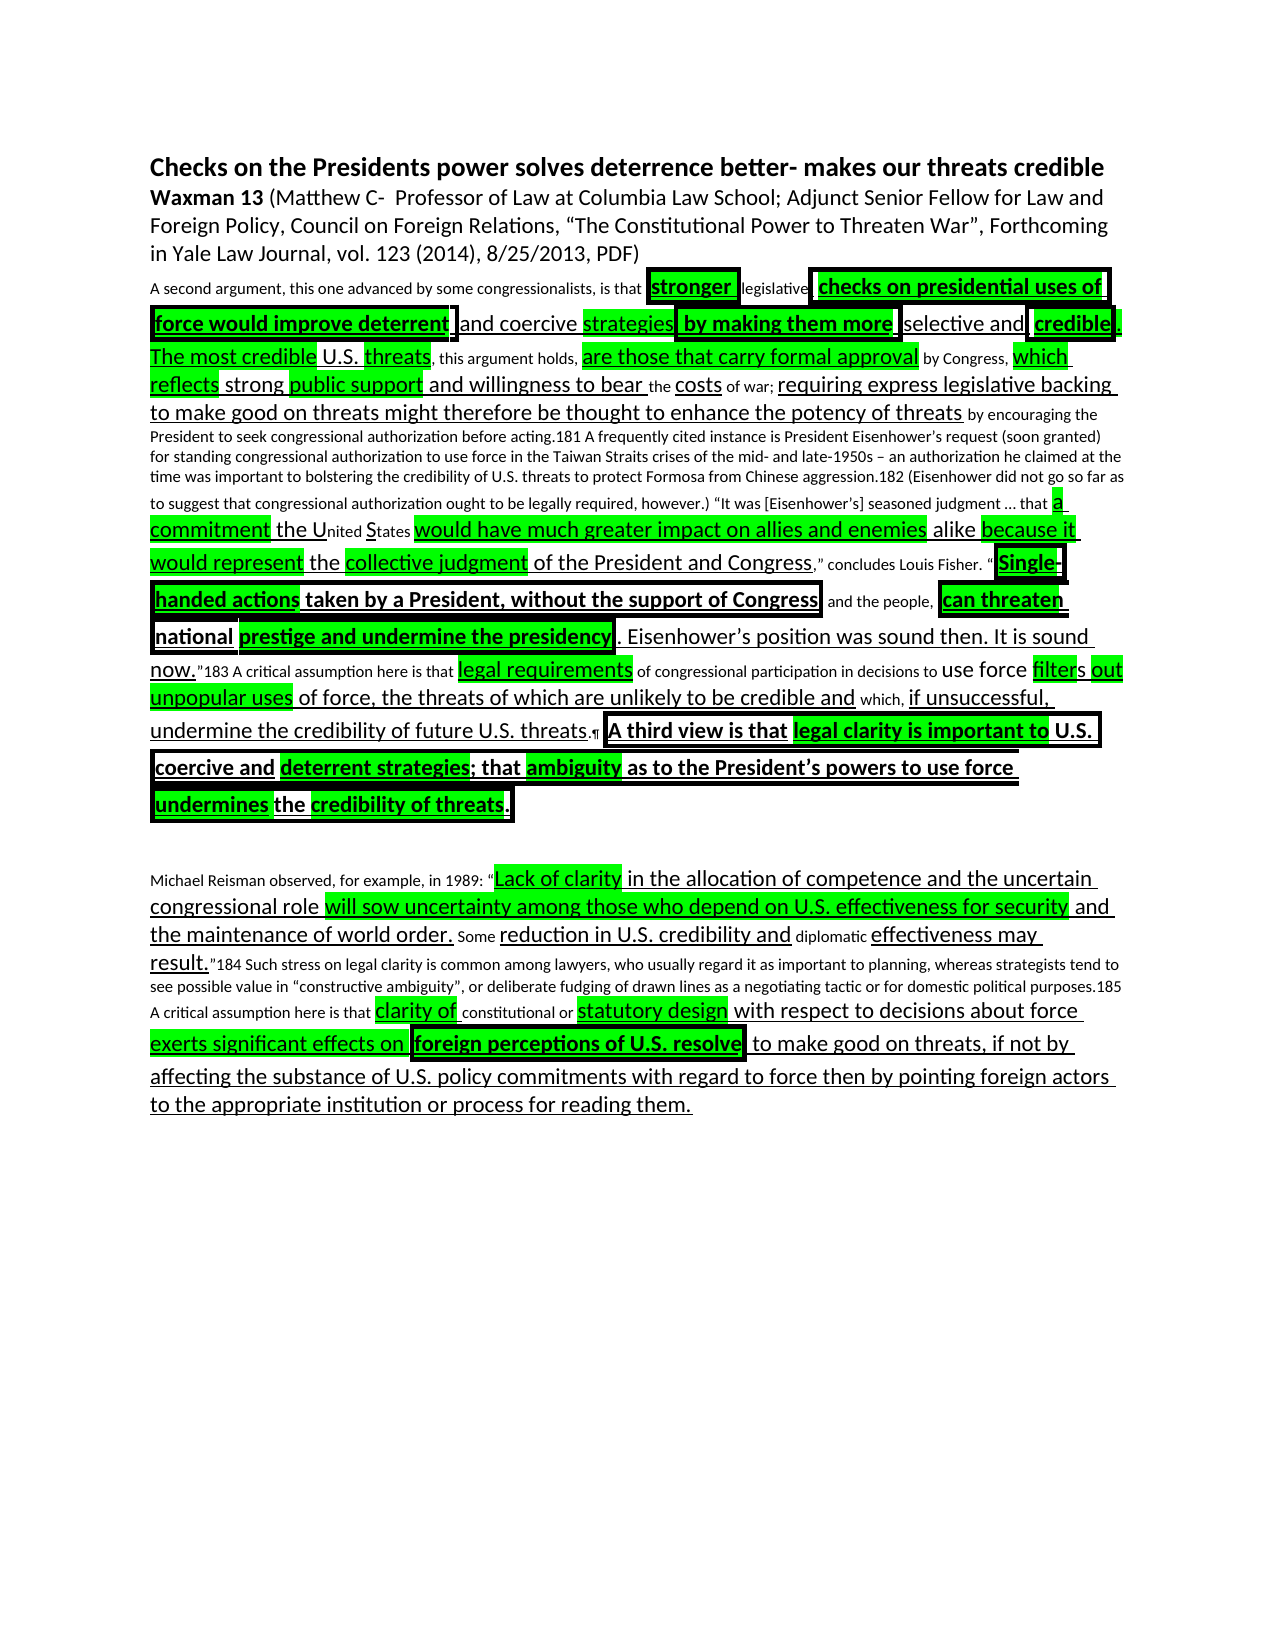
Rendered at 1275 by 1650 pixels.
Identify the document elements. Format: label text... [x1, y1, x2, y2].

text Waxman 13 (Matthew C- Professor of Law at Columbia Law School; Adjunct Senior Fellow for Law and Foreign Policy, Council on Foreign Relations, “The Constitutional Power to Threaten War”, Forthcoming in Yale Law Journal, vol. 123 (2014), 8/25/2013, PDF) [150, 183, 1125, 267]
text A second argument, this one advanced by some congressionalists, is that stronger legislative checks on presidential uses of force would improve deterrent and coercive strategies by making them more selective and credible. The most credible U.S. threats, this argument holds, are those that carry formal approval by Congress, which reflects strong public support and willingness to bear the costs of war; requiring express legislative backing to make good on threats might therefore be thought to enhance the potency of threats by encouraging the President to seek congressional authorization before acting.181 A frequently cited instance is President Eisenhower’s request (soon granted) for standing congressional authorization to use force in the Taiwan Straits crises of the mid- and late-1950s – an authorization he claimed at the time was important to bolstering the credibility of U.S. threats to protect Formosa from Chinese aggression.182 (Eisenhower did not go so far as to suggest that congressional authorization ought to be legally required, however.) “It was [Eisenhower’s] seasoned judgment … that a commitment the United States would have much greater impact on allies and enemies alike because it would represent the collective judgment of the President and Congress,” concludes Louis Fisher. “Single-handed actions taken by a President, without the support of Congress and the people, can threaten national prestige and undermine the presidency. Eisenhower’s position was sound then. It is sound now.”183 A critical assumption here is that legal requirements of congressional participation in decisions to use force filters out unpopular uses of force, the threats of which are unlikely to be credible and which, if unsuccessful, undermine the credibility of future U.S. threats.¶ A third view is that legal clarity is important to U.S. coercive and deterrent strategies; that ambiguity as to the President’s powers to use force undermines the credibility of threats. [150, 267, 1125, 823]
text Michael Reisman observed, for example, in 1989: “Lack of clarity in the allocation of competence and the uncertain congressional role will sow uncertainty among those who depend on U.S. effectiveness for security and the maintenance of world order. Some reduction in U.S. credibility and diplomatic effectiveness may result.”184 Such stress on legal clarity is common among lawyers, who usually regard it as important to planning, whereas strategists tend to see possible value in “constructive ambiguity”, or deliberate fudging of drawn lines as a negotiating tactic or for domestic political purposes.185 A critical assumption here is that clarity of constitutional or statutory design with respect to decisions about force exerts significant effects on foreign perceptions of U.S. resolve to make good on threats, if not by affecting the substance of U.S. policy commitments with regard to force then by pointing foreign actors to the appropriate institution or process for reading them. [150, 864, 1125, 1118]
subtitle Checks on the Presidents power solves deterrence better- makes our threats credible [150, 150, 1125, 183]
